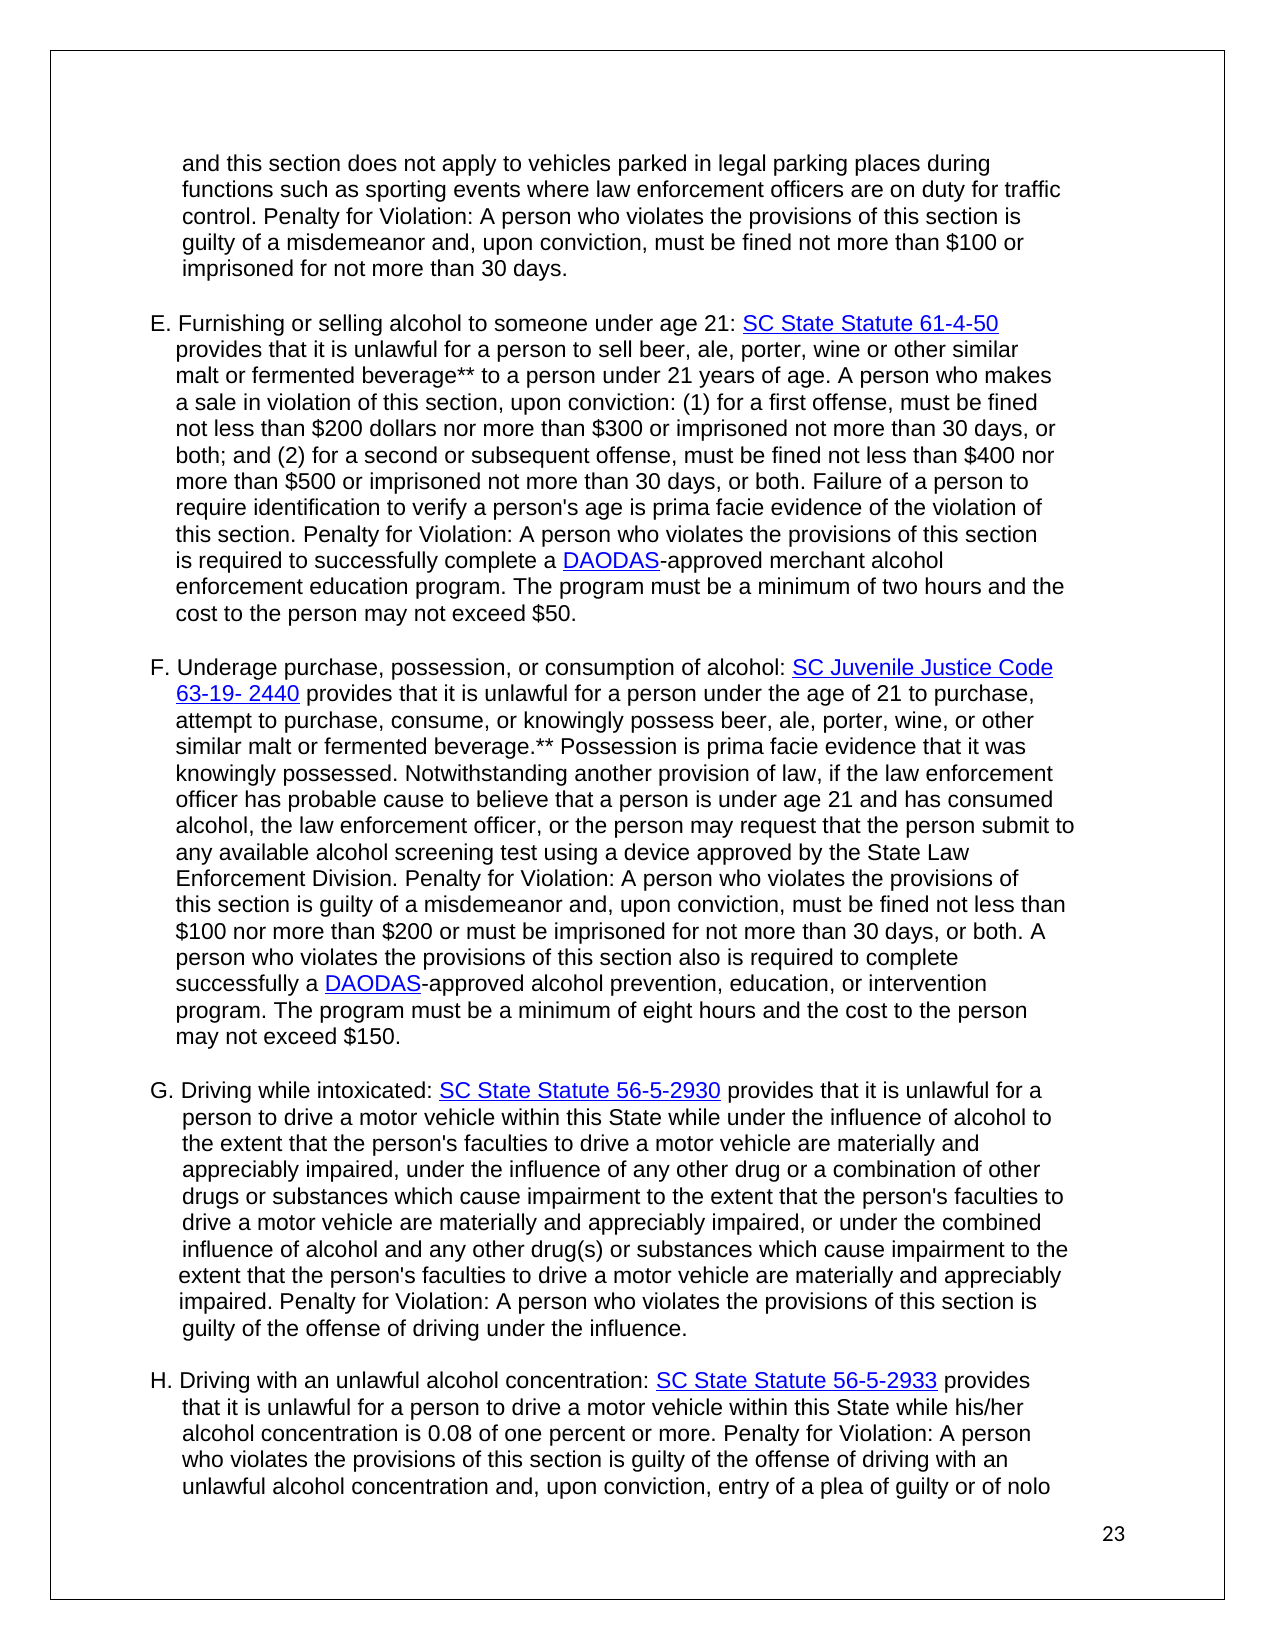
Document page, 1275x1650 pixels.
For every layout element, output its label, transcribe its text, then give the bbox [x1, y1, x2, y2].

text this section. Penalty for Violation: A person who violates the provisions of this section [150, 521, 1125, 547]
text F. Underage purchase, possession, or consumption of alcohol: SC Juvenile Justice Code [150, 654, 1125, 680]
text control. Penalty for Violation: A person who violates the provisions of this section is [150, 203, 1125, 229]
text alcohol, the law enforcement officer, or the person may request that the person submit to [150, 812, 1125, 838]
text drugs or substances which cause impairment to the extent that the person's faculties to [150, 1183, 1125, 1209]
text E. Furnishing or selling alcohol to someone under age 21: SC State Statute 61-4-50 [150, 310, 1125, 336]
text that it is unlawful for a person to drive a motor vehicle within this State while his/her [150, 1394, 1125, 1420]
text influence of alcohol and any other drug(s) or substances which cause impairment to the extent that the person's faculties to drive a motor vehicle are materially and appreciably [150, 1236, 1125, 1288]
text functions such as sporting events where law enforcement officers are on duty for traffic [150, 176, 1125, 203]
text the extent that the person's faculties to drive a motor vehicle are materially and [150, 1130, 1125, 1156]
text appreciably impaired, under the influence of any other drug or a combination of other [150, 1156, 1125, 1183]
text more than $500 or imprisoned not more than 30 days, or both. Failure of a person to [150, 468, 1125, 494]
text not less than $200 dollars nor more than $300 or imprisoned not more than 30 days, or [150, 415, 1125, 442]
text attempt to purchase, consume, or knowingly possess beer, ale, porter, wine, or other [150, 707, 1125, 733]
text and this section does not apply to vehicles parked in legal parking places during [150, 150, 1125, 176]
text person who violates the provisions of this section also is required to complete [150, 944, 1125, 970]
text alcohol concentration is 0.08 of one percent or more. Penalty for Violation: A person [150, 1420, 1125, 1446]
text both; and (2) for a second or subsequent offense, must be fined not less than $400 nor [150, 442, 1125, 468]
text imprisoned for not more than 30 days. [150, 255, 1125, 282]
text impaired. Penalty for Violation: A person who violates the provisions of this section is [141, 1288, 1125, 1314]
text who violates the provisions of this section is guilty of the offense of driving with an [150, 1446, 1125, 1473]
text H. Driving with an unlawful alcohol concentration: SC State Statute 56-5-2933 provides [150, 1367, 1125, 1394]
text guilty of the offense of driving under the influence. [150, 1314, 1125, 1341]
text unlawful alcohol concentration and, upon conviction, entry of a plea of guilty or of nolo [150, 1473, 1125, 1499]
text guilty of a misdemeanor and, upon conviction, must be fined not more than $100 or [150, 229, 1125, 255]
text enforcement education program. The program must be a minimum of two hours and the [150, 573, 1125, 600]
text provides that it is unlawful for a person to sell beer, ale, porter, wine or other similar [150, 336, 1125, 362]
text this section is guilty of a misdemeanor and, upon conviction, must be fined not less than [150, 891, 1125, 918]
text Enforcement Division. Penalty for Violation: A person who violates the provisions of [150, 865, 1125, 891]
text G. Driving while intoxicated: SC State Statute 56-5-2930 provides that it is unlawful for a [150, 1077, 1125, 1104]
text program. The program must be a minimum of eight hours and the cost to the person [150, 997, 1125, 1023]
text a sale in violation of this section, upon conviction: (1) for a first offense, must be fined [150, 389, 1125, 415]
text officer has probable cause to believe that a person is under age 21 and has consumed [150, 786, 1125, 812]
text malt or fermented beverage** to a person under 21 years of age. A person who makes [150, 362, 1125, 389]
text 63-19- 2440 provides that it is unlawful for a person under the age of 21 to purchase, [150, 680, 1125, 707]
text similar malt or fermented beverage.** Possession is prima facie evidence that it was [150, 733, 1125, 759]
text require identification to verify a person's age is prima facie evidence of the violation of [150, 494, 1125, 521]
text may not exceed $150. [150, 1023, 1125, 1049]
text drive a motor vehicle are materially and appreciably impaired, or under the combined [150, 1209, 1125, 1236]
text person to drive a motor vehicle within this State while under the influence of alcohol to [150, 1104, 1125, 1130]
text any available alcohol screening test using a device approved by the State Law [150, 838, 1125, 865]
text cost to the person may not exceed $50. [150, 600, 1125, 626]
text is required to successfully complete a DAODAS-approved merchant alcohol [150, 547, 1125, 573]
text knowingly possessed. Notwithstanding another provision of law, if the law enforcement [150, 759, 1125, 786]
text $100 nor more than $200 or must be imprisoned for not more than 30 days, or both. A [150, 918, 1125, 944]
text successfully a DAODAS-approved alcohol prevention, education, or intervention [150, 970, 1125, 997]
